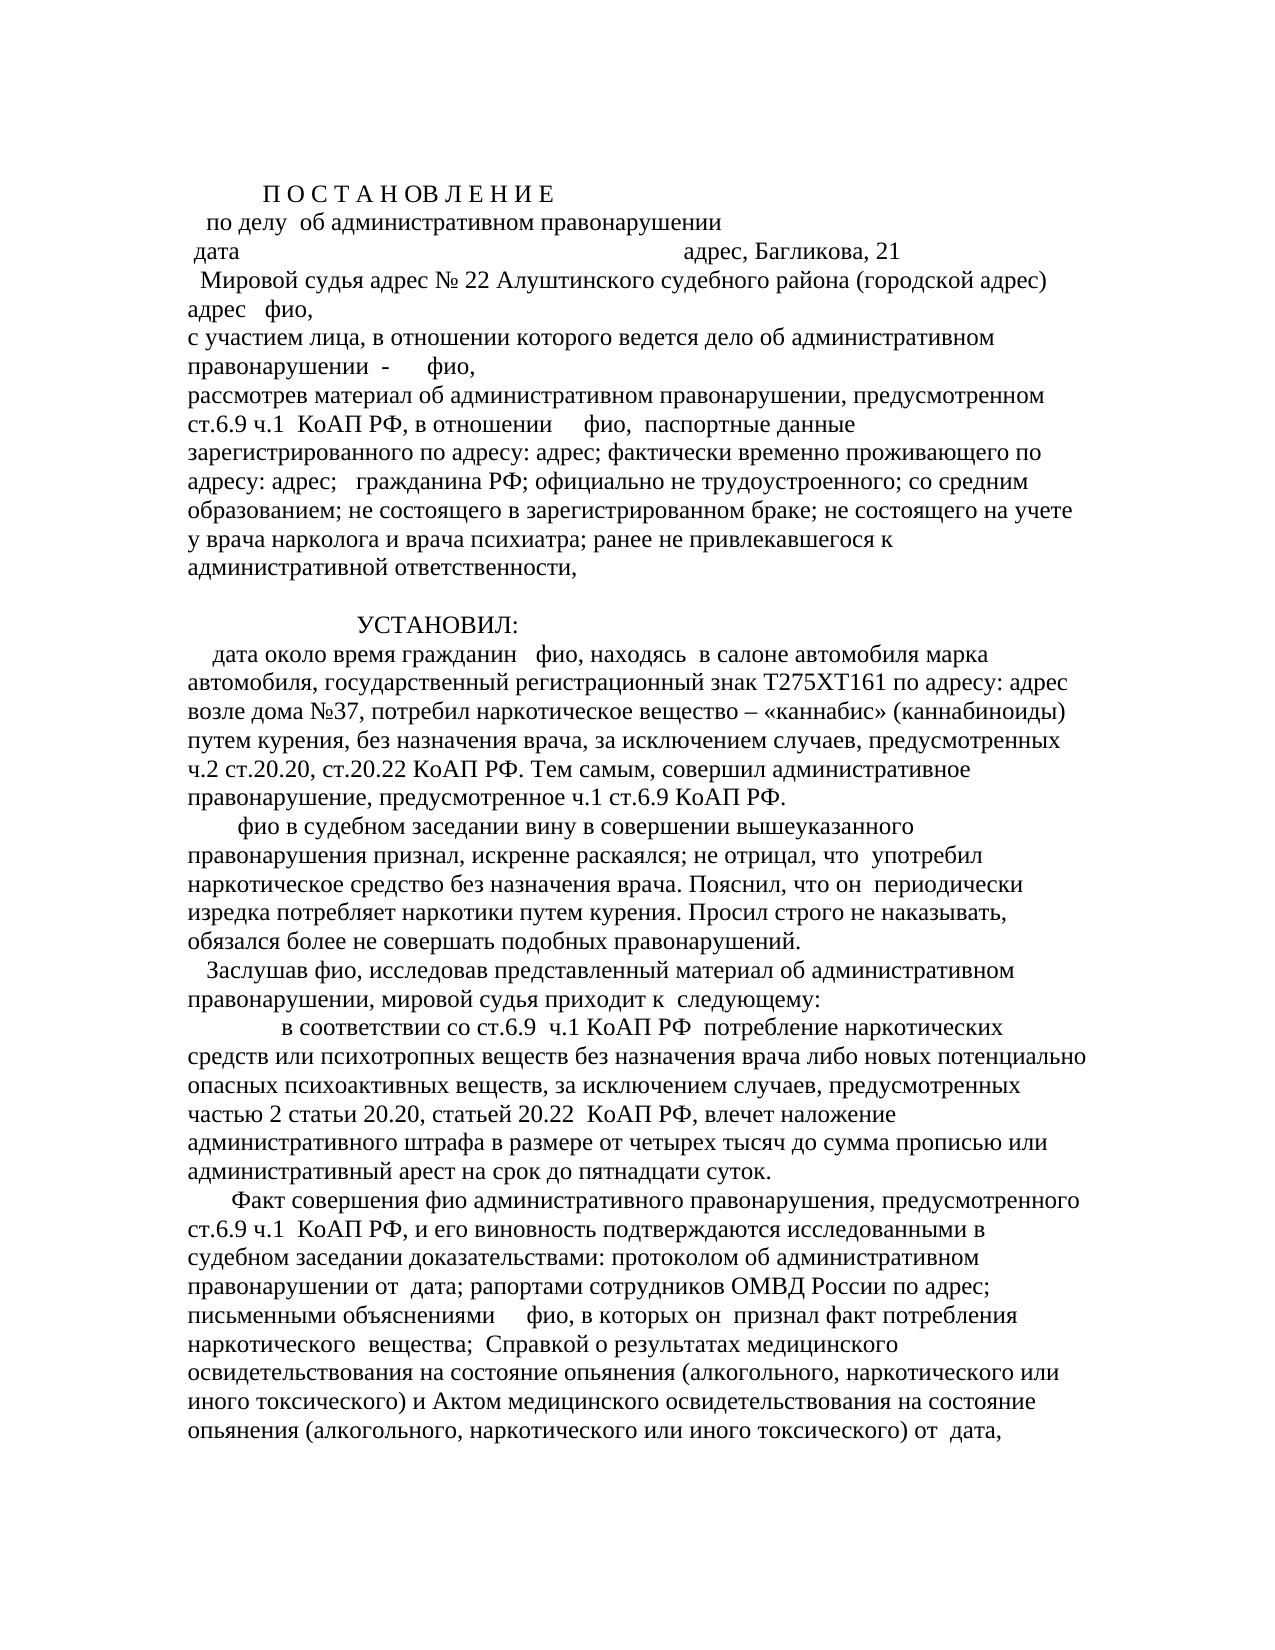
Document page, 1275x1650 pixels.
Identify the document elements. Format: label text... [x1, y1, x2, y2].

text фио в судебном заседании вину в совершении вышеуказанного правонарушения признал, искренне раскаялся; не отрицал, что употребил наркотическое средство без назначения врача. Пояснил, что он периодически изредка потребляет наркотики путем курения. Просил строго не наказывать, обязался более не совершать подобных правонарушений. [187, 811, 1087, 955]
text рассмотрев материал об административном правонарушении, предусмотренном ст.6.9 ч.1 КоАП РФ, в отношении фио, паспортные данные зарегистрированного по адресу: адрес; фактически временно проживающего по адресу: адрес; гражданина РФ; официально не трудоустроенного; со средним образованием; не состоящего в зарегистрированном браке; не состоящего на учете у врача нарколога и врача психиатра; ранее не привлекавшегося к административной ответственности, [187, 380, 1087, 581]
text П О С Т А Н ОВ Л Е Н И Е [187, 179, 1087, 207]
text с участием лица, в отношении которого ведется дело об административном правонарушении - фио, [187, 322, 1087, 380]
text дата около время гражданин фио, находясь в салоне автомобиля марка автомобиля, государственный регистрационный знак Т275ХТ161 по адресу: адрес возле дома №37, потребил наркотическое вещество – «каннабис» (каннабиноиды) путем курения, без назначения врача, за исключением случаев, предусмотренных ч.2 ст.20.20, ст.20.22 КоАП РФ. Тем самым, совершил административное правонарушение, предусмотренное ч.1 ст.6.9 КоАП РФ. [187, 639, 1087, 811]
text по делу об административном правонарушении [187, 207, 1087, 236]
text Мировой судья адрес № 22 Алуштинского судебного района (городской адрес) адрес фио, [187, 265, 1087, 322]
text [187, 1185, 1087, 1444]
text Заслушав фио, исследовав представленный материал об административном правонарушении, мировой судья приходит к следующему: [187, 955, 1087, 1012]
text УСТАНОВИЛ: [187, 610, 1087, 639]
text дата адрес, Багликова, 21 [187, 236, 1087, 265]
text в соответствии со ст.6.9 ч.1 КоАП РФ потребление наркотических средств или психотропных веществ без назначения врача либо новых потенциально опасных психоактивных веществ, за исключением случаев, предусмотренных частью 2 статьи 20.20, статьей 20.22 КоАП РФ, влечет наложение административного штрафа в размере от четырех тысяч до сумма прописью или административный арест на срок до пятнадцати суток. [187, 1012, 1087, 1185]
